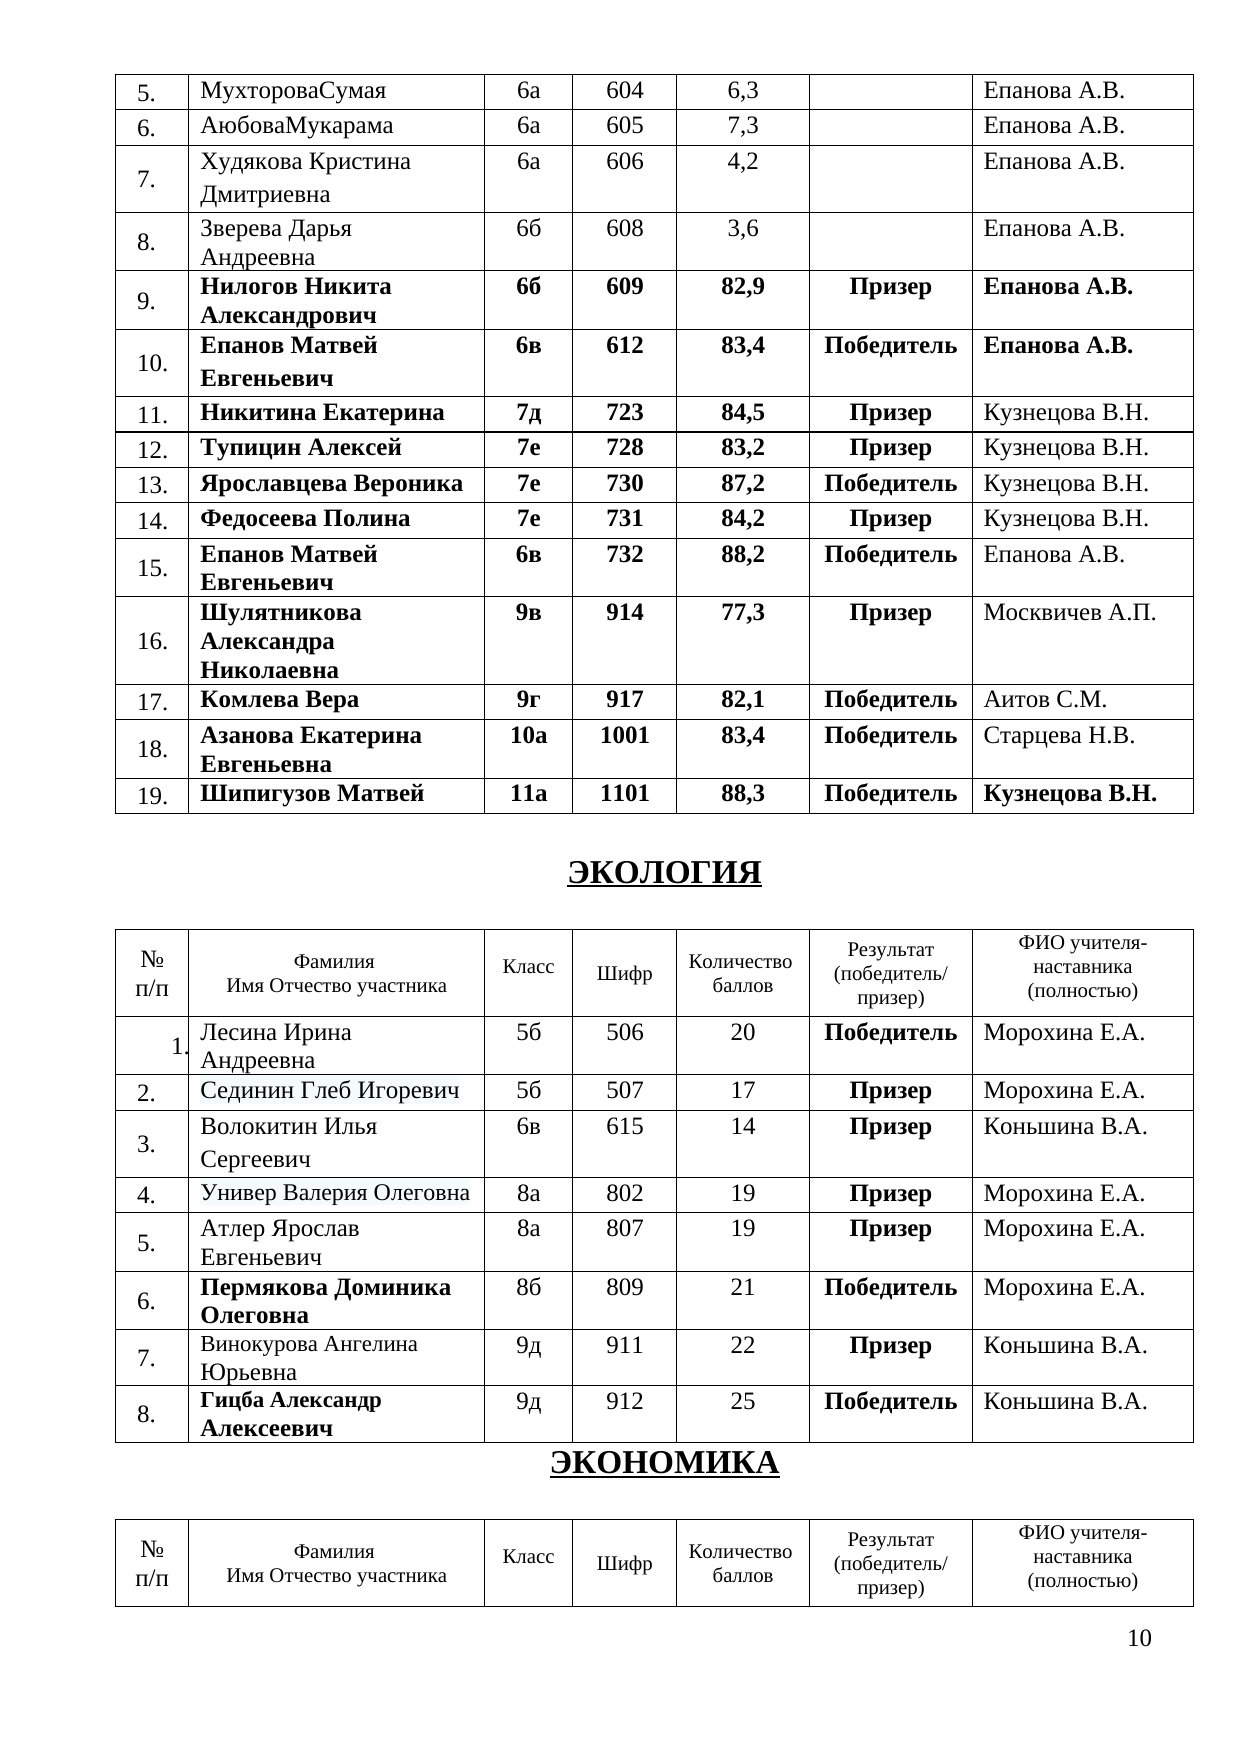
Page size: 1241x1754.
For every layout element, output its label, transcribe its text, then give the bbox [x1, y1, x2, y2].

table_cell Морохина Е.А. [973, 1178, 1193, 1212]
table_cell 84,5 [677, 397, 809, 431]
table_header Фамилия Имя Отчество участника [189, 930, 484, 1016]
table_cell [116, 271, 188, 329]
table_cell Комлева Вера [189, 685, 484, 719]
table_cell МухтороваСумая [189, 75, 484, 109]
table_cell Пермякова Доминика Олеговна [189, 1272, 484, 1329]
table_cell [810, 213, 972, 270]
table_cell [116, 1213, 188, 1271]
table_cell 6б [485, 213, 572, 270]
table_cell Кузнецова В.Н. [973, 397, 1193, 431]
table_cell Призер [810, 433, 972, 467]
table_cell 19 [677, 1213, 809, 1271]
table_header ФИО учителя-наставника (полностью) [973, 1520, 1193, 1606]
table_cell Победитель [810, 685, 972, 719]
table_cell Волокитин Илья Сергеевич [189, 1111, 484, 1177]
table_cell 506 [573, 1017, 676, 1074]
table_cell 88,3 [677, 779, 809, 813]
table_cell Нилогов Никита Александрович [189, 271, 484, 329]
table_cell Винокурова Ангелина Юрьевна [189, 1330, 484, 1385]
table_cell Епанов Матвей Евгеньевич [189, 539, 484, 596]
table_cell 87,2 [677, 468, 809, 502]
table_cell 807 [573, 1213, 676, 1271]
table_cell [810, 110, 972, 145]
table_cell 3,6 [677, 213, 809, 270]
table_cell Епанов Матвей Евгеньевич [189, 330, 484, 396]
table_cell Шулятникова Александра Николаевна [189, 597, 484, 683]
table_cell Коньшина В.А. [973, 1111, 1193, 1177]
table_cell Морохина Е.А. [973, 1272, 1193, 1329]
table_cell [116, 720, 188, 777]
table_cell [116, 1075, 188, 1110]
table_cell 84,2 [677, 503, 809, 538]
table_cell Призер [810, 1213, 972, 1271]
table_cell 82,9 [677, 271, 809, 329]
table_cell [116, 110, 188, 145]
table_cell [116, 685, 188, 719]
table_cell [116, 1111, 188, 1177]
table_cell Никитина Екатерина [189, 397, 484, 431]
table_cell 612 [573, 330, 676, 396]
table_cell 6в [485, 330, 572, 396]
table_cell Универ Валерия Олеговна [189, 1178, 484, 1212]
table_cell Победитель [810, 539, 972, 596]
table_cell Кузнецова В.Н. [973, 779, 1193, 813]
table_cell 83,4 [677, 720, 809, 777]
table_cell Епанова А.В. [973, 330, 1193, 396]
table_cell [116, 213, 188, 270]
table_cell 7д [485, 397, 572, 431]
table_cell Победитель [810, 468, 972, 502]
table_cell 605 [573, 110, 676, 145]
table_cell 609 [573, 271, 676, 329]
table_cell Епанова А.В. [973, 75, 1193, 109]
table_cell 8б [485, 1272, 572, 1329]
table_cell 723 [573, 397, 676, 431]
table_cell 802 [573, 1178, 676, 1212]
table_cell Кузнецова В.Н. [973, 468, 1193, 502]
table_cell Федосеева Полина [189, 503, 484, 538]
table_cell Аитов С.М. [973, 685, 1193, 719]
table_cell 6в [485, 1111, 572, 1177]
table_cell Победитель [810, 330, 972, 396]
table_cell Победитель [810, 720, 972, 777]
table_cell 6в [485, 539, 572, 596]
table_cell [810, 75, 972, 109]
table_cell 1101 [573, 779, 676, 813]
table_cell 911 [573, 1330, 676, 1385]
table_cell 730 [573, 468, 676, 502]
table_cell Епанова А.В. [973, 146, 1193, 212]
table_cell [116, 397, 188, 431]
text ЭКОНОМИКА [177, 1443, 1152, 1481]
table_cell 9д [485, 1386, 572, 1442]
table_cell 604 [573, 75, 676, 109]
table_header Результат (победитель/ призер) [810, 930, 972, 1016]
table_cell [116, 503, 188, 538]
table_cell 20 [677, 1017, 809, 1074]
table_cell Победитель [810, 779, 972, 813]
table_cell [116, 330, 188, 396]
table_cell 25 [677, 1386, 809, 1442]
table_header № п/п [116, 1520, 188, 1606]
table_cell 82,1 [677, 685, 809, 719]
table_cell 9д [485, 1330, 572, 1385]
table_header Класс [485, 1520, 572, 1606]
table_cell Коньшина В.А. [973, 1330, 1193, 1385]
table_cell Епанова А.В. [973, 110, 1193, 145]
table_cell Кузнецова В.Н. [973, 503, 1193, 538]
table_cell Лесина Ирина Андреевна [189, 1017, 484, 1074]
table_cell Призер [810, 1075, 972, 1110]
table_cell 8а [485, 1213, 572, 1271]
table_cell Призер [810, 597, 972, 683]
table_header ФИО учителя-наставника (полностью) [973, 930, 1193, 1016]
table_cell [116, 597, 188, 683]
table_cell [116, 1272, 188, 1329]
table_cell 914 [573, 597, 676, 683]
table_cell 1001 [573, 720, 676, 777]
text ЭКОЛОГИЯ [177, 852, 1152, 891]
table_cell Призер [810, 1330, 972, 1385]
table_cell 6а [485, 110, 572, 145]
table_cell Ярославцева Вероника [189, 468, 484, 502]
table_cell 6а [485, 146, 572, 212]
table_header Класс [485, 930, 572, 1016]
table_cell 912 [573, 1386, 676, 1442]
table_cell 11а [485, 779, 572, 813]
table_cell 77,3 [677, 597, 809, 683]
table_cell 6а [485, 75, 572, 109]
table_cell 4,2 [677, 146, 809, 212]
table_header № п/п [116, 930, 188, 1016]
table_cell 22 [677, 1330, 809, 1385]
table_header Количество баллов [677, 1520, 809, 1606]
table_cell 608 [573, 213, 676, 270]
table_cell [116, 1017, 188, 1074]
table_cell Победитель [810, 1386, 972, 1442]
table_cell Тупицин Алексей [189, 433, 484, 467]
table_cell Сединин Глеб Игоревич [189, 1075, 484, 1110]
table_cell Коньшина В.А. [973, 1386, 1193, 1442]
table_cell 7е [485, 468, 572, 502]
table_cell Азанова Екатерина Евгеньевна [189, 720, 484, 777]
table_cell 83,2 [677, 433, 809, 467]
table_cell Призер [810, 1178, 972, 1212]
table_cell [116, 468, 188, 502]
table_cell Епанова А.В. [973, 271, 1193, 329]
table_cell Шипигузов Матвей [189, 779, 484, 813]
table_cell [116, 1330, 188, 1385]
table_cell 615 [573, 1111, 676, 1177]
table_cell [116, 433, 188, 467]
table_cell 9в [485, 597, 572, 683]
table_cell 6,3 [677, 75, 809, 109]
table_cell Кузнецова В.Н. [973, 433, 1193, 467]
table_cell Зверева Дарья Андреевна [189, 213, 484, 270]
table_header Фамилия Имя Отчество участника [189, 1520, 484, 1606]
table_cell 728 [573, 433, 676, 467]
table_cell Победитель [810, 1272, 972, 1329]
table_header Результат (победитель/ призер) [810, 1520, 972, 1606]
table_cell 5б [485, 1017, 572, 1074]
table_cell 732 [573, 539, 676, 596]
table_cell [810, 146, 972, 212]
table_cell [116, 779, 188, 813]
table_cell Призер [810, 271, 972, 329]
table_cell Победитель [810, 1017, 972, 1074]
table_cell [116, 539, 188, 596]
table_cell 7,3 [677, 110, 809, 145]
table_cell [116, 1178, 188, 1212]
table_cell 917 [573, 685, 676, 719]
table_cell 5б [485, 1075, 572, 1110]
table_cell 83,4 [677, 330, 809, 396]
table_cell [116, 75, 188, 109]
table_cell 7е [485, 433, 572, 467]
table_cell Морохина Е.А. [973, 1017, 1193, 1074]
table_header Шифр [573, 1520, 676, 1606]
table_cell Гицба Александр Алексеевич [189, 1386, 484, 1442]
table_cell 21 [677, 1272, 809, 1329]
table_cell Призер [810, 397, 972, 431]
table_cell 7е [485, 503, 572, 538]
table_cell 8а [485, 1178, 572, 1212]
table_cell 88,2 [677, 539, 809, 596]
table_cell 9г [485, 685, 572, 719]
table_cell Москвичев А.П. [973, 597, 1193, 683]
table_cell 6б [485, 271, 572, 329]
table_cell Атлер Ярослав Евгеньевич [189, 1213, 484, 1271]
table_cell 606 [573, 146, 676, 212]
table_cell 10а [485, 720, 572, 777]
table_cell [116, 146, 188, 212]
table_cell Худякова Кристина Дмитриевна [189, 146, 484, 212]
table_cell 809 [573, 1272, 676, 1329]
table_cell Старцева Н.В. [973, 720, 1193, 777]
table_cell Морохина Е.А. [973, 1213, 1193, 1271]
table_cell 19 [677, 1178, 809, 1212]
table_cell 17 [677, 1075, 809, 1110]
table_cell 731 [573, 503, 676, 538]
table_cell Призер [810, 1111, 972, 1177]
table_cell Епанова А.В. [973, 213, 1193, 270]
table_cell Призер [810, 503, 972, 538]
table_cell [116, 1386, 188, 1442]
table_cell Епанова А.В. [973, 539, 1193, 596]
table_cell Морохина Е.А. [973, 1075, 1193, 1110]
table_cell АюбоваМукарама [189, 110, 484, 145]
table_cell 507 [573, 1075, 676, 1110]
table_header Количество баллов [677, 930, 809, 1016]
table_cell 14 [677, 1111, 809, 1177]
table_header Шифр [573, 930, 676, 1016]
